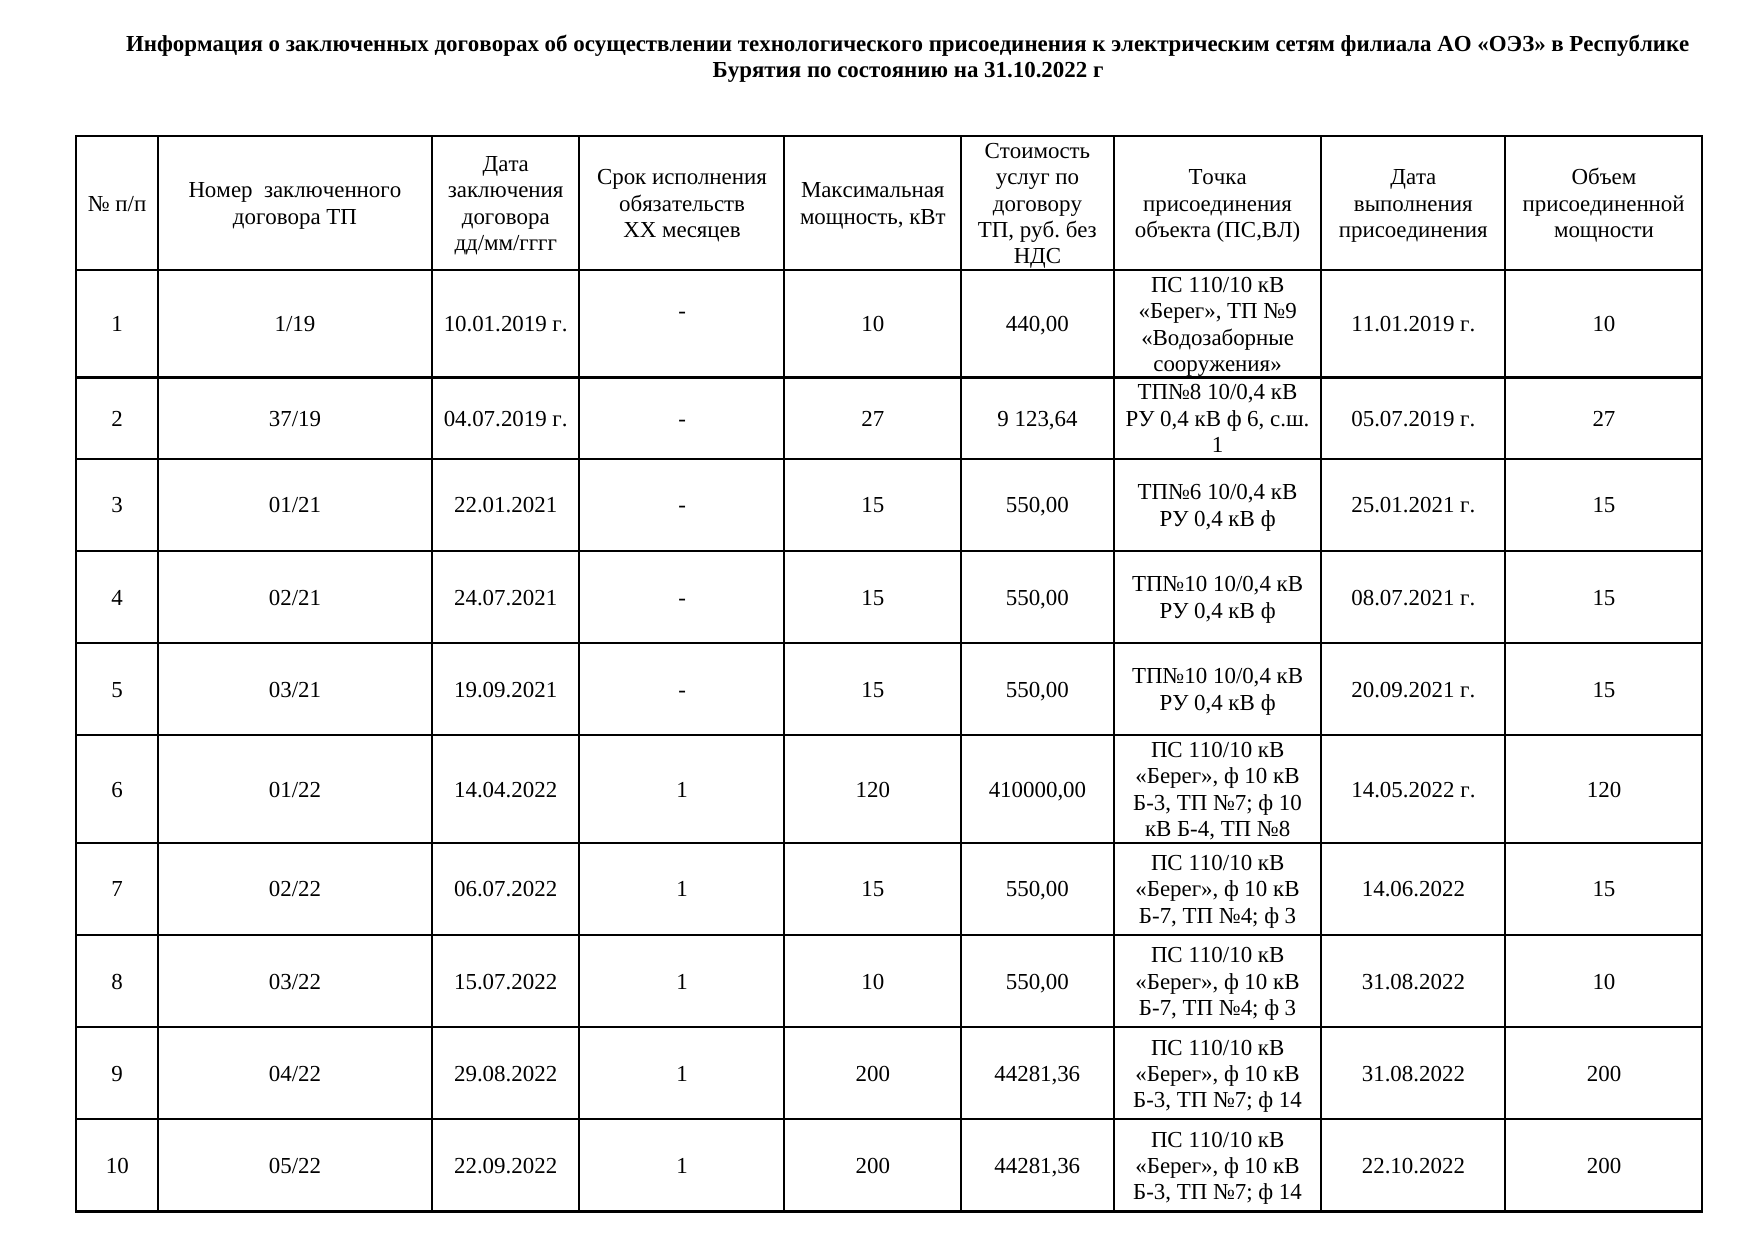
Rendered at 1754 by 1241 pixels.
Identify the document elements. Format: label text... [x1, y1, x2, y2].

table_cell 27 [785, 379, 960, 457]
table_cell 05/22 [159, 1120, 431, 1210]
table_cell 22.10.2022 [1322, 1120, 1504, 1210]
table_cell ПС 110/10 кВ «Берег», ф 10 кВ Б-7, ТП №4; ф 3 [1115, 936, 1320, 1026]
table_cell 1 [580, 1028, 783, 1118]
table_cell 1/19 [159, 271, 431, 376]
table_cell 440,00 [962, 271, 1113, 376]
table_cell 15 [1506, 844, 1701, 934]
table_cell 25.01.2021 г. [1322, 460, 1504, 550]
table_cell 1 [77, 271, 157, 376]
table_cell 1 [580, 736, 783, 842]
table_cell 02/22 [159, 844, 431, 934]
table_cell 03/22 [159, 936, 431, 1026]
table_cell 200 [1506, 1028, 1701, 1118]
table_cell 15.07.2022 [433, 936, 578, 1026]
table_header Информация о заключенных договорах об осуществлении технологического присоединения к электрическим сетям филиала АО «ОЭЗ» в Республике Бурятия по состоянию на 31.10.2022 г [76, 30, 1702, 135]
table_cell 44281,36 [962, 1120, 1113, 1210]
table_cell 01/22 [159, 736, 431, 842]
table_cell 550,00 [962, 644, 1113, 734]
table_cell ТП№10 10/0,4 кВ РУ 0,4 кВ ф [1115, 644, 1320, 734]
table_cell 10 [1506, 271, 1701, 376]
table_cell 3 [77, 460, 157, 550]
table_cell 31.08.2022 [1322, 936, 1504, 1026]
table_cell 550,00 [962, 460, 1113, 550]
table_cell 10 [77, 1120, 157, 1210]
table_cell 14.06.2022 [1322, 844, 1504, 934]
table_cell Объем присоединенной мощности [1506, 137, 1701, 269]
table_cell 14.05.2022 г. [1322, 736, 1504, 842]
table_cell 31.08.2022 [1322, 1028, 1504, 1118]
table_cell 37/19 [159, 379, 431, 457]
table_cell 550,00 [962, 936, 1113, 1026]
table_cell 04/22 [159, 1028, 431, 1118]
table_cell 15 [785, 460, 960, 550]
table_cell Дата выполнения присоединения [1322, 137, 1504, 269]
table_cell 06.07.2022 [433, 844, 578, 934]
table_cell 08.07.2021 г. [1322, 552, 1504, 642]
table_cell 15 [1506, 460, 1701, 550]
table_cell 44281,36 [962, 1028, 1113, 1118]
table_cell ПС 110/10 кВ «Берег», ф 10 кВ Б-3, ТП №7; ф 14 [1115, 1028, 1320, 1118]
table_cell 15 [785, 644, 960, 734]
table_cell Номер заключенного договора ТП [159, 137, 431, 269]
table_cell Максимальная мощность, кВт [785, 137, 960, 269]
table_cell 15 [1506, 552, 1701, 642]
table_cell 9 123,64 [962, 379, 1113, 457]
table_cell 10 [785, 271, 960, 376]
table_cell 15 [1506, 644, 1701, 734]
table_cell ТП№8 10/0,4 кВ РУ 0,4 кВ ф 6, с.ш. 1 [1115, 379, 1320, 457]
table_cell 04.07.2019 г. [433, 379, 578, 457]
table_cell 120 [785, 736, 960, 842]
table_cell 15 [785, 844, 960, 934]
table_cell 15 [785, 552, 960, 642]
table_cell 19.09.2021 [433, 644, 578, 734]
table_cell ПС 110/10 кВ «Берег», ТП №9 «Водозаборные сооружения» [1115, 271, 1320, 376]
table_cell 14.04.2022 [433, 736, 578, 842]
table_cell 200 [785, 1120, 960, 1210]
table_cell Точка присоединения объекта (ПС,ВЛ) [1115, 137, 1320, 269]
table_cell 1 [580, 1120, 783, 1210]
table_cell 10 [785, 936, 960, 1026]
table_cell 29.08.2022 [433, 1028, 578, 1118]
table_cell - [580, 644, 783, 734]
table_cell - [580, 271, 783, 376]
table_cell 4 [77, 552, 157, 642]
table_cell 22.09.2022 [433, 1120, 578, 1210]
table_cell 550,00 [962, 844, 1113, 934]
table_cell 03/21 [159, 644, 431, 734]
table_cell - [580, 552, 783, 642]
table_cell Срок исполнения обязательств ХХ месяцев [580, 137, 783, 269]
table_cell 5 [77, 644, 157, 734]
table_cell 120 [1506, 736, 1701, 842]
table_cell 1 [580, 936, 783, 1026]
table_cell 410000,00 [962, 736, 1113, 842]
table_cell 6 [77, 736, 157, 842]
table_cell - [580, 460, 783, 550]
table_cell Стоимость услуг по договору ТП, руб. без НДС [962, 137, 1113, 269]
table_cell 01/21 [159, 460, 431, 550]
table_cell 10 [1506, 936, 1701, 1026]
table_cell 27 [1506, 379, 1701, 457]
table_cell № п/п [77, 137, 157, 269]
table_cell Дата заключения договора дд/мм/гггг [433, 137, 578, 269]
table_cell 24.07.2021 [433, 552, 578, 642]
table_cell 1 [580, 844, 783, 934]
table_cell 11.01.2019 г. [1322, 271, 1504, 376]
table_cell 7 [77, 844, 157, 934]
table_cell ПС 110/10 кВ «Берег», ф 10 кВ Б-3, ТП №7; ф 10 кВ Б-4, ТП №8 [1115, 736, 1320, 842]
table_cell 200 [785, 1028, 960, 1118]
table_cell 10.01.2019 г. [433, 271, 578, 376]
table_cell 05.07.2019 г. [1322, 379, 1504, 457]
table_cell - [580, 379, 783, 457]
table_cell ПС 110/10 кВ «Берег», ф 10 кВ Б-7, ТП №4; ф 3 [1115, 844, 1320, 934]
table_cell 20.09.2021 г. [1322, 644, 1504, 734]
table_cell 9 [77, 1028, 157, 1118]
table_cell 8 [77, 936, 157, 1026]
table_cell 02/21 [159, 552, 431, 642]
table_cell 200 [1506, 1120, 1701, 1210]
table_cell 22.01.2021 [433, 460, 578, 550]
table_cell ТП№6 10/0,4 кВ РУ 0,4 кВ ф [1115, 460, 1320, 550]
table_cell 2 [77, 379, 157, 457]
table_cell 550,00 [962, 552, 1113, 642]
table_cell ПС 110/10 кВ «Берег», ф 10 кВ Б-3, ТП №7; ф 14 [1115, 1120, 1320, 1210]
table_cell ТП№10 10/0,4 кВ РУ 0,4 кВ ф [1115, 552, 1320, 642]
